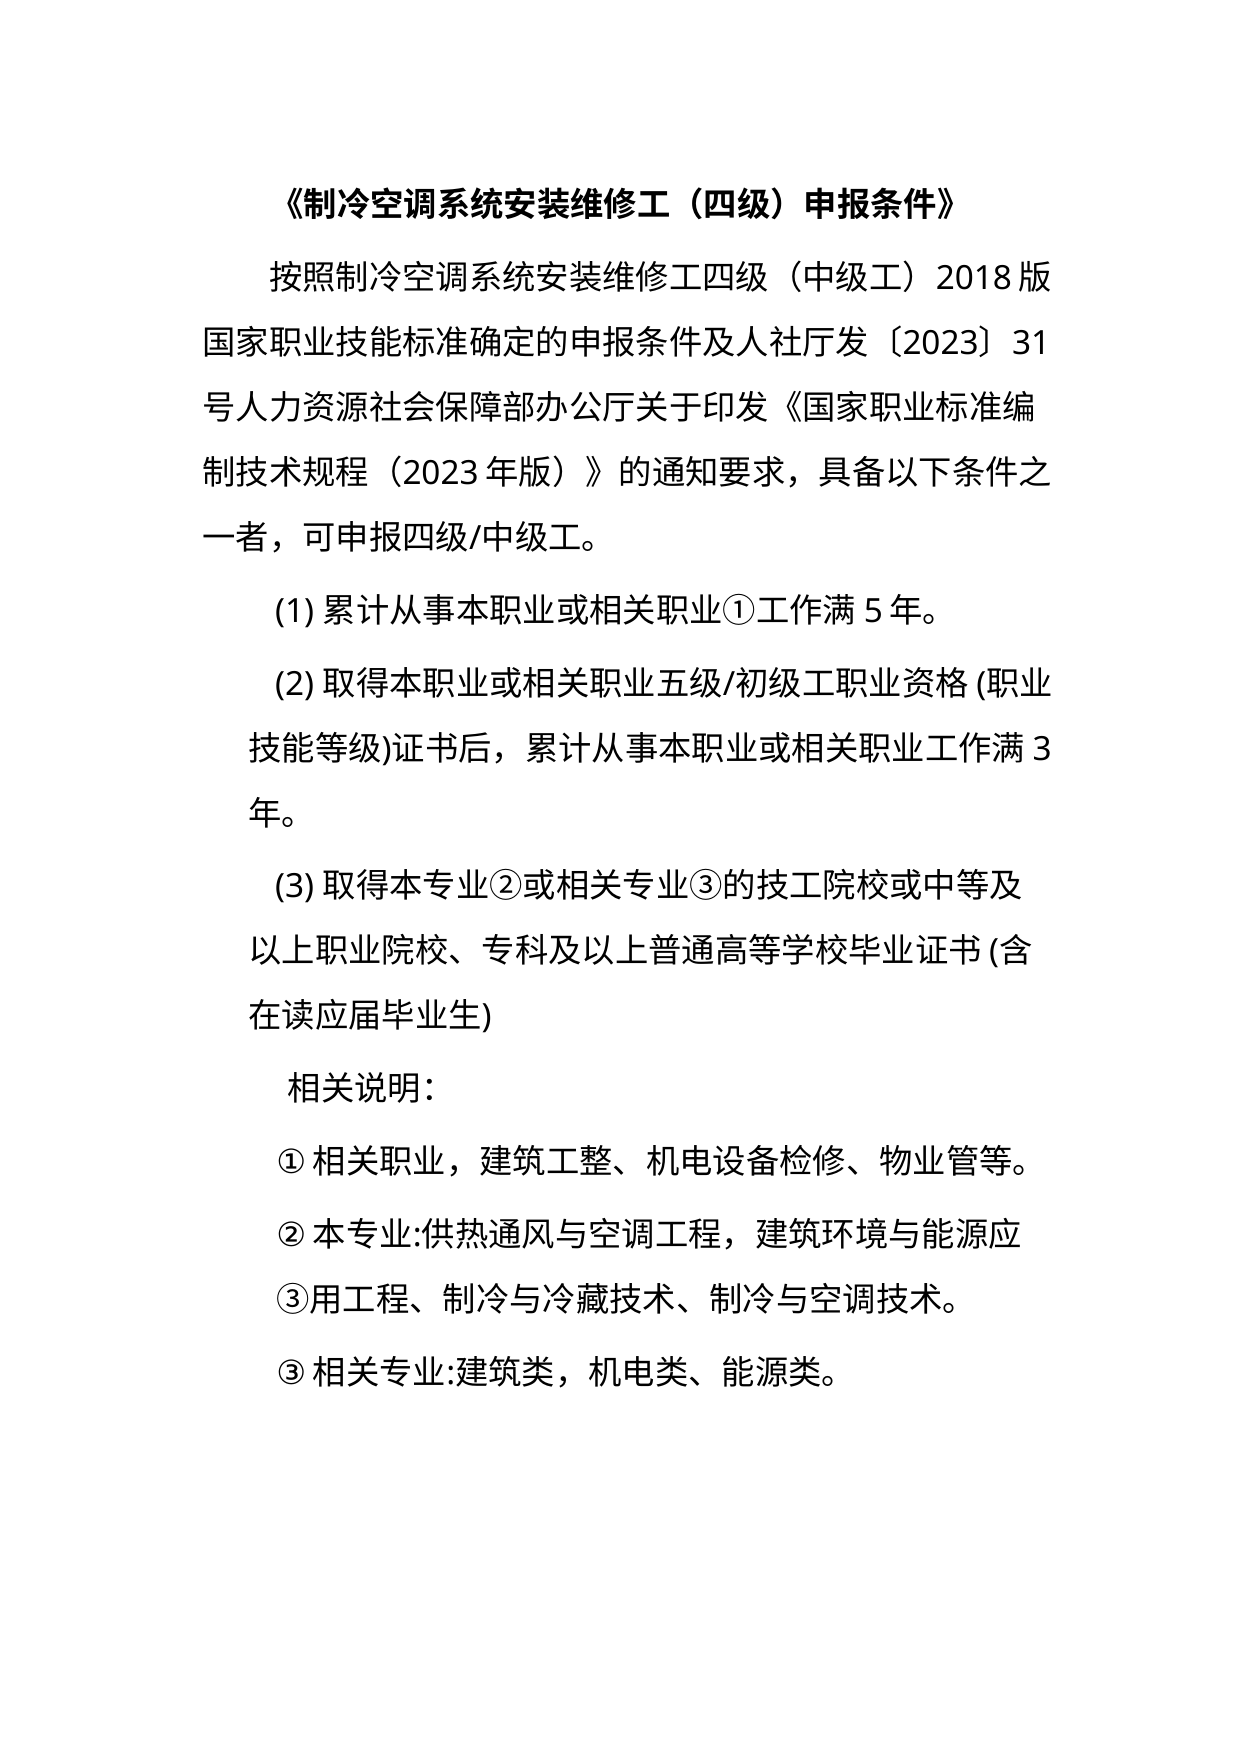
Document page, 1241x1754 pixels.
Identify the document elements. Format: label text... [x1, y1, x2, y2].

list 按照制冷空调系统安装维修工四级（中级工）2018版国家职业技能标准确定的申报条件及人社厅发〔2023〕31号人力资源社会保障部办公厅关于印发《国家职业标准编制技术规程（2023年版）》的通知要求，具备以下条件之一者，可申报四级/中级工。 [202, 243, 1053, 568]
list 相关说明： [187, 1054, 1053, 1119]
list ①相关职业，建筑工整、机电设备检修、物业管等。 [276, 1127, 1053, 1192]
list (3) 取得本专业②或相关专业③的技工院校或中等及以上职业院校、专科及以上普通高等学校毕业证书 (含在读应届毕业生) [248, 851, 1053, 1046]
text ③相关专业:建筑类，机电类、能源类。 [276, 1337, 1053, 1402]
list (2) 取得本职业或相关职业五级/初级工职业资格 (职业技能等级)证书后，累计从事本职业或相关职业工作满 3 年。 [248, 648, 1053, 843]
text 《制冷空调系统安装维修工（四级）申报条件》 [187, 170, 1053, 235]
list (1) 累计从事本职业或相关职业①工作满 5年。 [248, 575, 1053, 640]
list ②本专业:供热通风与空调工程，建筑环境与能源应③用工程、制冷与冷藏技术、制冷与空调技术。 [276, 1199, 1053, 1329]
